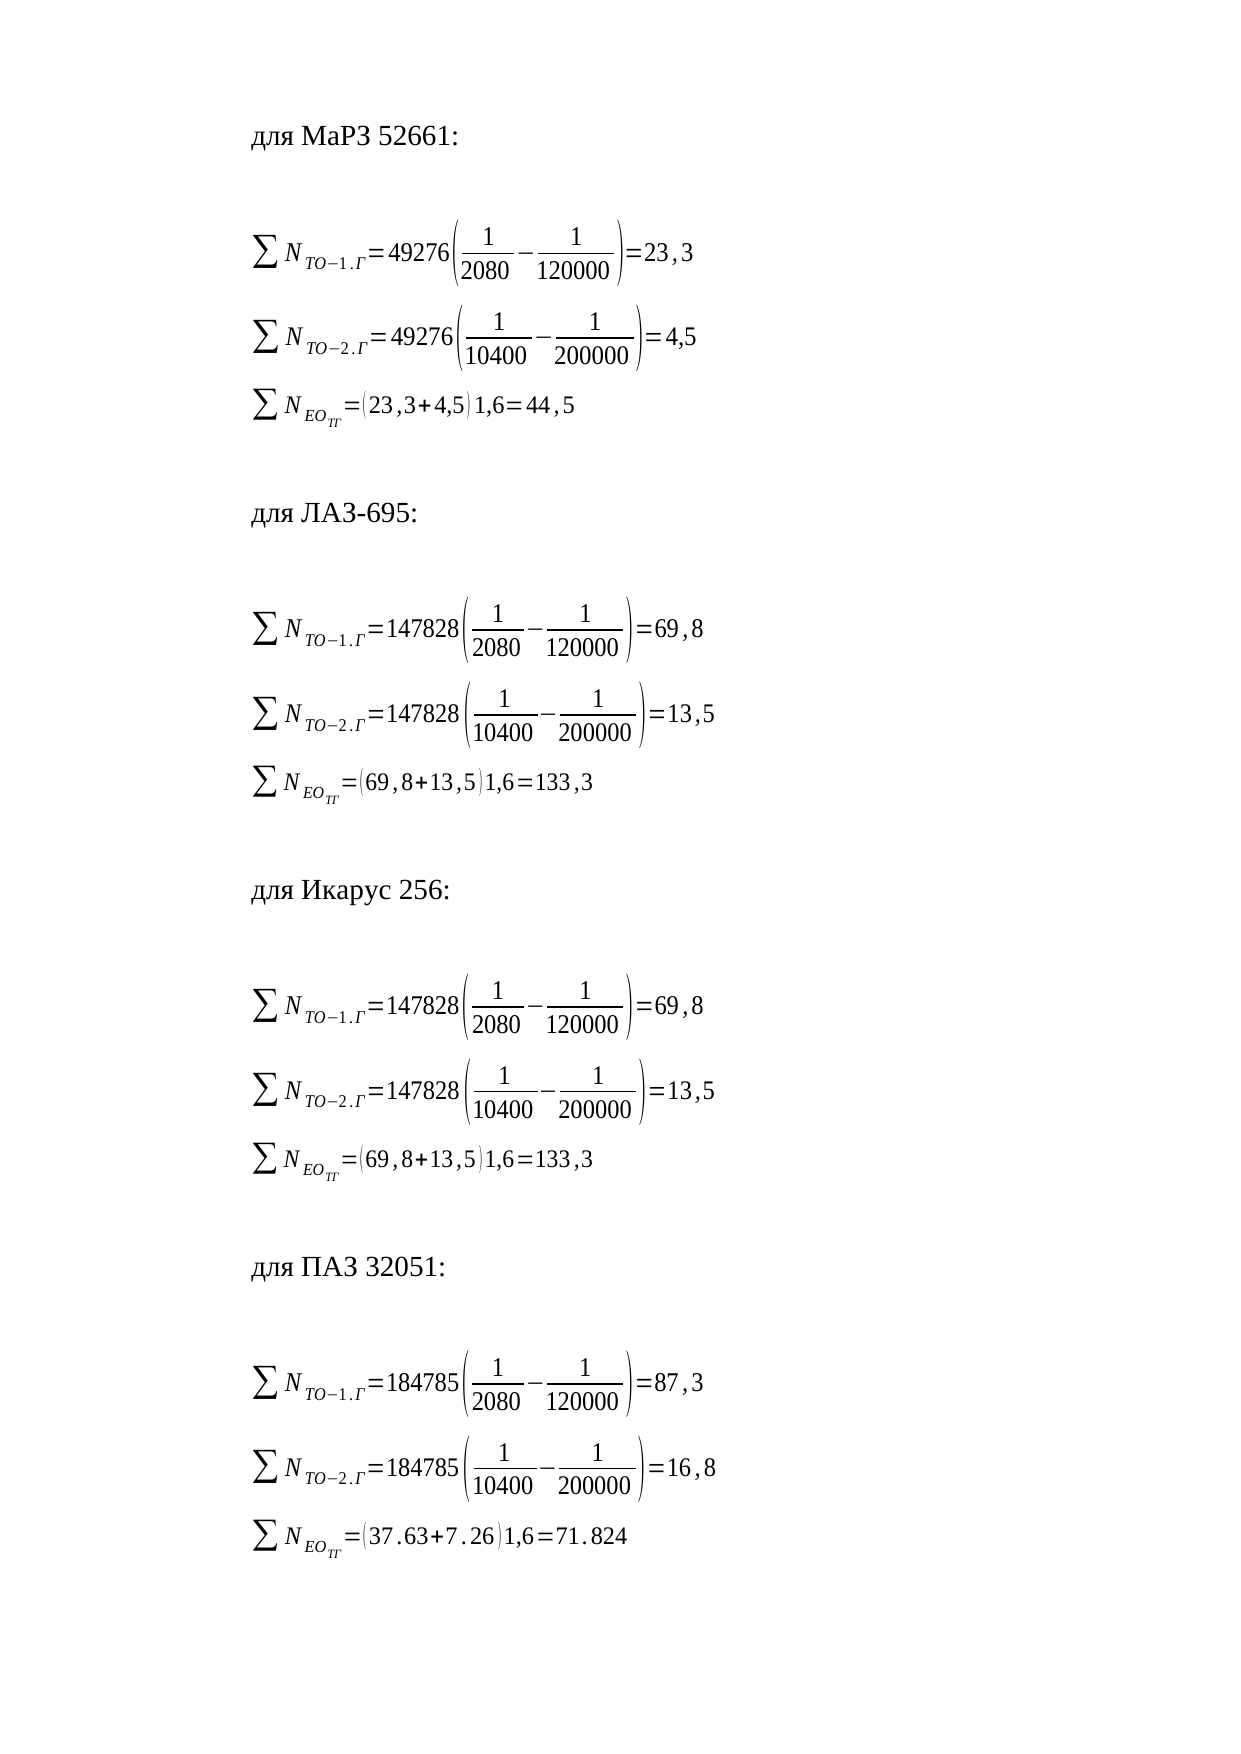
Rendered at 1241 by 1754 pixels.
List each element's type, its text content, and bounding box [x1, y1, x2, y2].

text для Икарус 256: [177, 872, 1152, 905]
text для МаРЗ 52661: [177, 118, 1152, 152]
text для ЛАЗ-695: [177, 495, 1152, 528]
text для ПАЗ 32051: [177, 1249, 1152, 1282]
